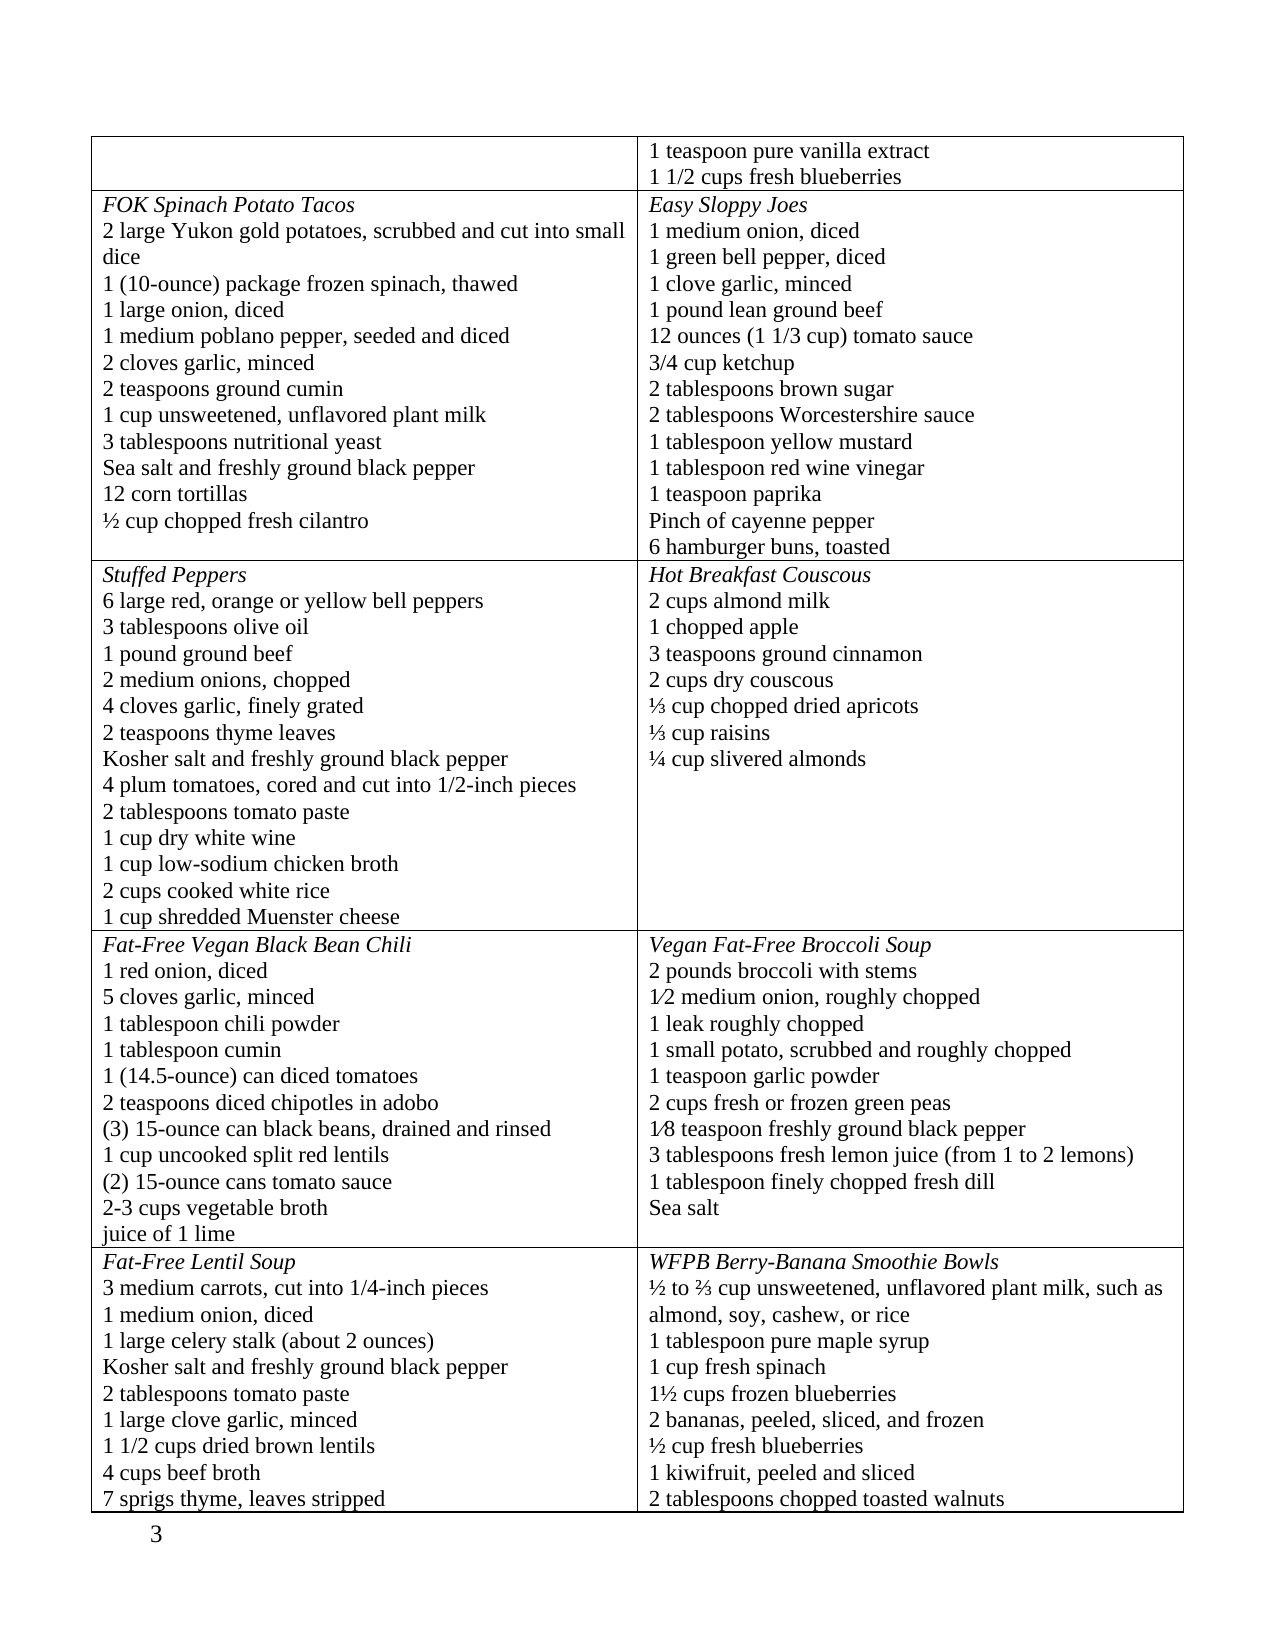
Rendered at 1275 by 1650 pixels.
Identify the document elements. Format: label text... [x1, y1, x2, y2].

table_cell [92, 1248, 637, 1511]
table_cell FOK Spinach Potato Tacos 2 large Yukon gold potatoes, scrubbed and cut into small dice 1 (10-ounce) package frozen spinach, thawed 1 large onion, diced 1 medium poblano pepper, seeded and diced 2 cloves garlic, minced 2 teaspoons ground cumin 1 cup unsweetened, unflavored plant milk 3 tablespoons nutritional yeast Sea salt and freshly ground black pepper 12 corn tortillas ½ cup chopped fresh cilantro [92, 191, 637, 559]
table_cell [92, 137, 637, 189]
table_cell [638, 1248, 1183, 1511]
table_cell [638, 137, 1183, 189]
table_cell Vegan Fat-Free Broccoli Soup 2 pounds broccoli with stems 1⁄2 medium onion, roughly chopped 1 leak roughly chopped 1 small potato, scrubbed and roughly chopped 1 teaspoon garlic powder 2 cups fresh or frozen green peas 1⁄8 teaspoon freshly ground black pepper 3 tablespoons fresh lemon juice (from 1 to 2 lemons) 1 tablespoon finely chopped fresh dill Sea salt [638, 931, 1183, 1247]
table_cell Stuffed Peppers 6 large red, orange or yellow bell peppers 3 tablespoons olive oil 1 pound ground beef 2 medium onions, chopped 4 cloves garlic, finely grated 2 teaspoons thyme leaves Kosher salt and freshly ground black pepper 4 plum tomatoes, cored and cut into 1/2-inch pieces 2 tablespoons tomato paste 1 cup dry white wine 1 cup low-sodium chicken broth 2 cups cooked white rice 1 cup shredded Muenster cheese [92, 561, 637, 929]
table_cell Easy Sloppy Joes 1 medium onion, diced 1 green bell pepper, diced 1 clove garlic, minced 1 pound lean ground beef 12 ounces (1 1/3 cup) tomato sauce 3/4 cup ketchup 2 tablespoons brown sugar 2 tablespoons Worcestershire sauce 1 tablespoon yellow mustard 1 tablespoon red wine vinegar 1 teaspoon paprika Pinch of cayenne pepper 6 hamburger buns, toasted [638, 191, 1183, 559]
table_cell Fat-Free Vegan Black Bean Chili 1 red onion, diced 5 cloves garlic, minced 1 tablespoon chili powder 1 tablespoon cumin 1 (14.5-ounce) can diced tomatoes 2 teaspoons diced chipotles in adobo (3) 15-ounce can black beans, drained and rinsed 1 cup uncooked split red lentils (2) 15-ounce cans tomato sauce 2-3 cups vegetable broth juice of 1 lime [92, 931, 637, 1247]
table_cell Hot Breakfast Couscous 2 cups almond milk 1 chopped apple 3 teaspoons ground cinnamon 2 cups dry couscous ⅓ cup chopped dried apricots ⅓ cup raisins ¼ cup slivered almonds [638, 561, 1183, 929]
